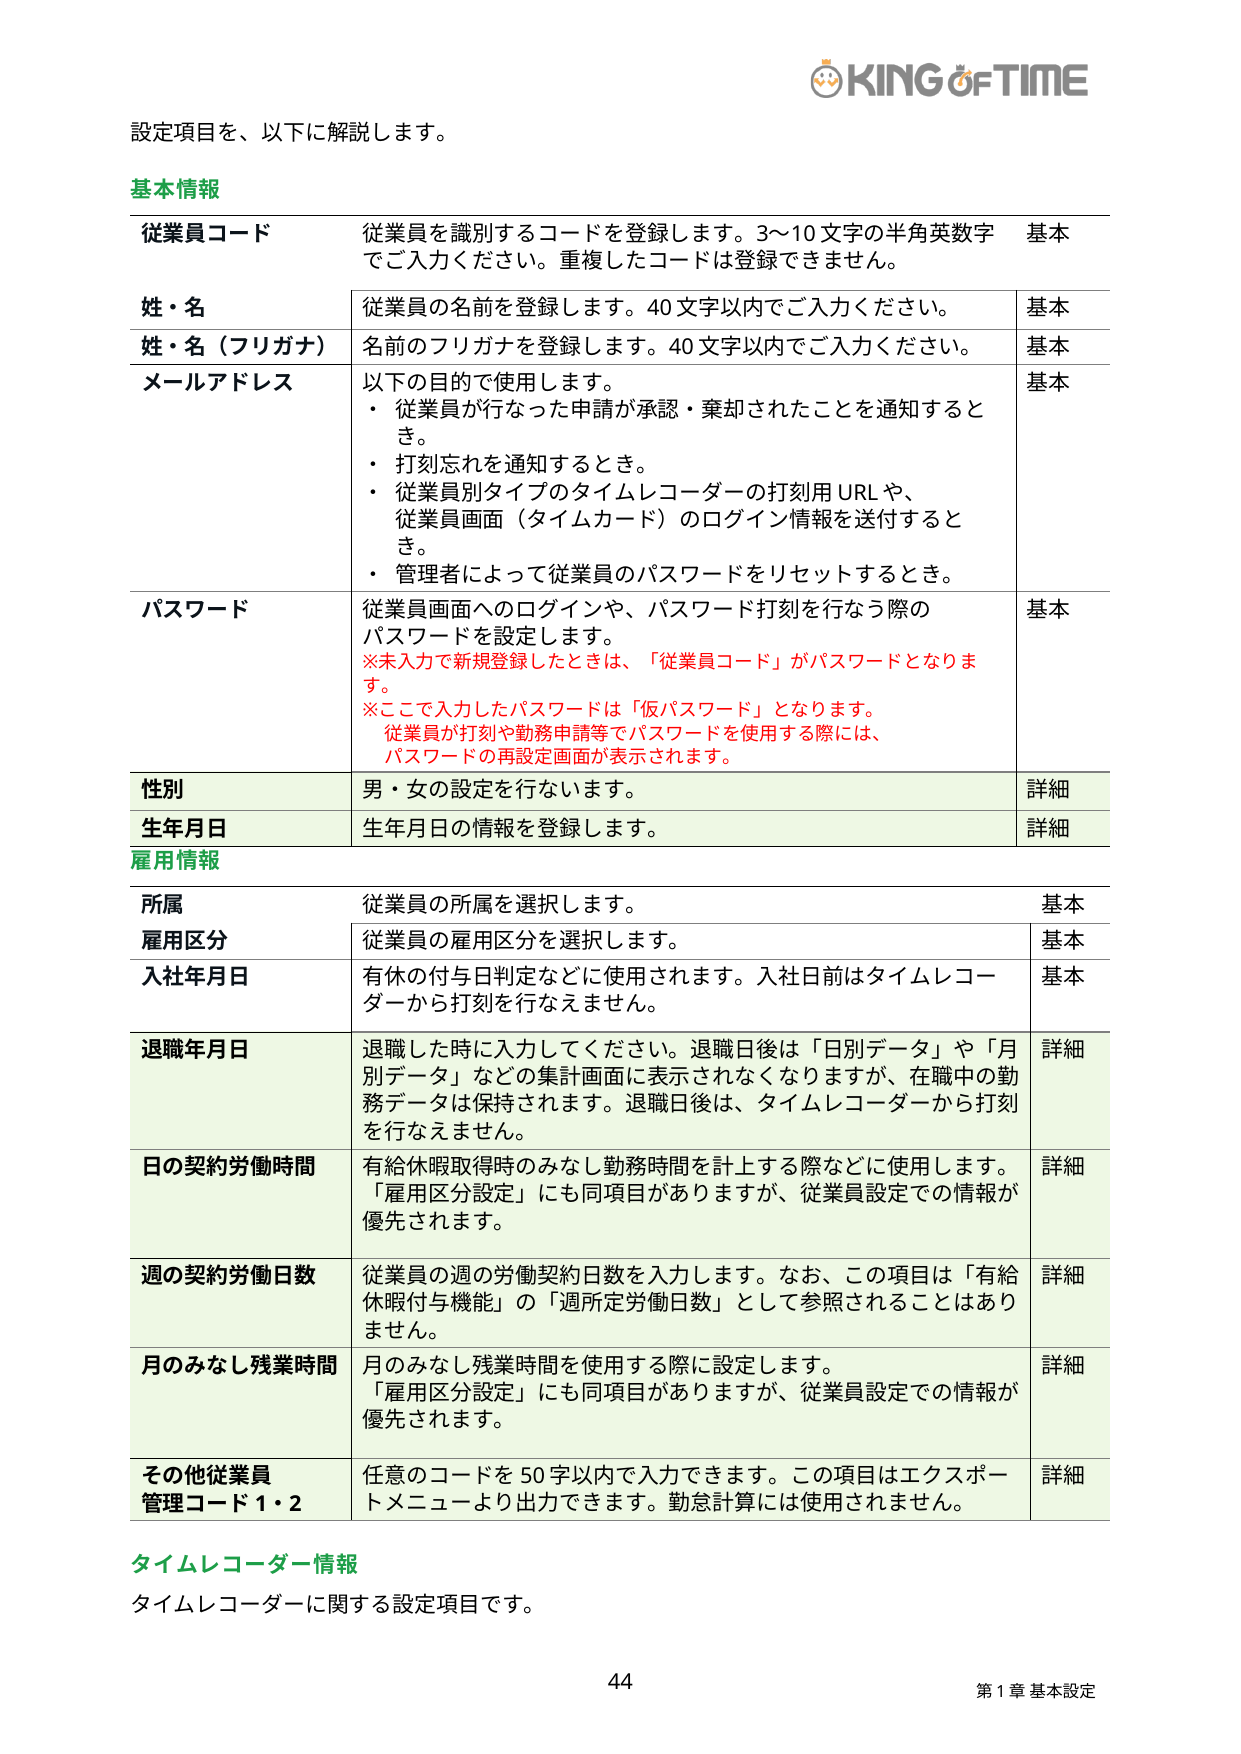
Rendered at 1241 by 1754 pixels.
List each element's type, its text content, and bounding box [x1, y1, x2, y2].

table_cell パスワード [130, 592, 351, 771]
table_cell 日の契約労働時間 [130, 1150, 351, 1258]
table_cell 基本 [1017, 330, 1110, 364]
table_header 従業員を識別するコードを登録します。3～10文字の半角英数字でご入力ください。重複したコードは登録できません。 [351, 216, 1016, 290]
table_cell 詳細 [1031, 1348, 1110, 1458]
table_cell 基本 [1031, 924, 1110, 959]
table_cell 入社年月日 [130, 960, 351, 1031]
table_header 基本 [1016, 216, 1110, 290]
table_cell 性別 [130, 773, 351, 810]
table_cell 詳細 [1031, 1459, 1110, 1520]
table_cell 退職年月日 [130, 1033, 351, 1149]
subtitle 基本情報 [130, 175, 1110, 203]
table_cell 任意のコードを50字以内で入力できます。この項目はエクスポートメニューより出力できます。勤怠計算には使用されません。 [352, 1459, 1030, 1520]
table_cell 詳細 [1031, 1033, 1110, 1149]
table_cell 姓・名 [130, 290, 351, 329]
table_cell 雇用区分 [130, 923, 351, 959]
table_cell 週の契約労働日数 [130, 1259, 351, 1347]
table_cell 基本 [1031, 960, 1110, 1031]
table_cell 以下の目的で使用します。 従業員が行なった申請が承認・棄却されたことを通知するとき。 打刻忘れを通知するとき。 従業員別タイプのタイムレコーダーの打刻用URLや、 従業員画面（タイムカード）のログイン情報を送付するとき。 管理者によって従業員のパスワードをリセットするとき。 [352, 365, 1016, 591]
table_cell 従業員の雇用区分を選択します。 [352, 924, 1030, 959]
picture [810, 59, 1088, 98]
subtitle 雇用情報 [130, 847, 1110, 874]
text 設定項目を、以下に解説します。 [130, 118, 1110, 146]
table_cell 男・女の設定を行ないます。 [352, 773, 1016, 810]
table_cell 詳細 [1017, 773, 1110, 810]
text タイムレコーダーに関する設定項目です。 [130, 1591, 1110, 1618]
table_cell 生年月日の情報を登録します。 [352, 811, 1016, 846]
table_cell 有給休暇取得時のみなし勤務時間を計上する際などに使用します。「雇用区分設定」にも同項目がありますが、従業員設定での情報が 優先されます。 [352, 1150, 1030, 1258]
table_cell メールアドレス [130, 365, 351, 591]
table_header 従業員の所属を選択します。 [351, 887, 1031, 922]
table_cell その他従業員 管理コード1・2 [130, 1459, 351, 1520]
table_header 基本 [1031, 887, 1110, 922]
table_cell 姓・名（フリガナ） [130, 330, 351, 364]
table_cell 有休の付与日判定などに使用されます。入社日前はタイムレコーダーから打刻を行なえません。 [352, 960, 1030, 1031]
table_cell 従業員の名前を登録します。40文字以内でご入力ください。 [352, 291, 1016, 329]
table_header 所属 [130, 887, 351, 922]
table_cell 基本 [1017, 365, 1110, 591]
table_header 従業員コード [130, 216, 351, 290]
table_cell 月のみなし残業時間を使用する際に設定します。 「雇用区分設定」にも同項目がありますが、従業員設定での情報が優先されます。 [352, 1348, 1030, 1458]
table_cell 従業員の週の労働契約日数を入力します。なお、この項目は「有給休暇付与機能」の「週所定労働日数」として参照されることはありません。 [352, 1259, 1030, 1347]
table_cell 退職した時に入力してください。退職日後は「日別データ」や「月別データ」などの集計画面に表示されなくなりますが、在職中の勤務データは保持されます。退職日後は、タイムレコーダーから打刻を行なえません。 [352, 1033, 1030, 1149]
table_cell 名前のフリガナを登録します。40文字以内でご入力ください。 [352, 330, 1016, 364]
subtitle タイムレコーダー情報 [130, 1551, 1110, 1578]
table_cell 詳細 [1031, 1150, 1110, 1258]
table_cell 月のみなし残業時間 [130, 1348, 351, 1458]
table_cell 基本 [1017, 592, 1110, 771]
table_cell 生年月日 [130, 811, 351, 846]
table_cell 詳細 [1031, 1259, 1110, 1347]
table_cell 従業員画面へのログインや、パスワード打刻を行なう際の パスワードを設定します。 ※未入力で新規登録したときは、「従業員コード」がパスワードとなります。 ※ここで入力したパスワードは「仮パスワード」となります。 従業員が打刻や勤務申請等でパスワードを使用する際には、 パスワードの再設定画面が表示されます。 [352, 592, 1016, 771]
table_cell 詳細 [1017, 811, 1110, 846]
table_cell 基本 [1017, 291, 1110, 329]
